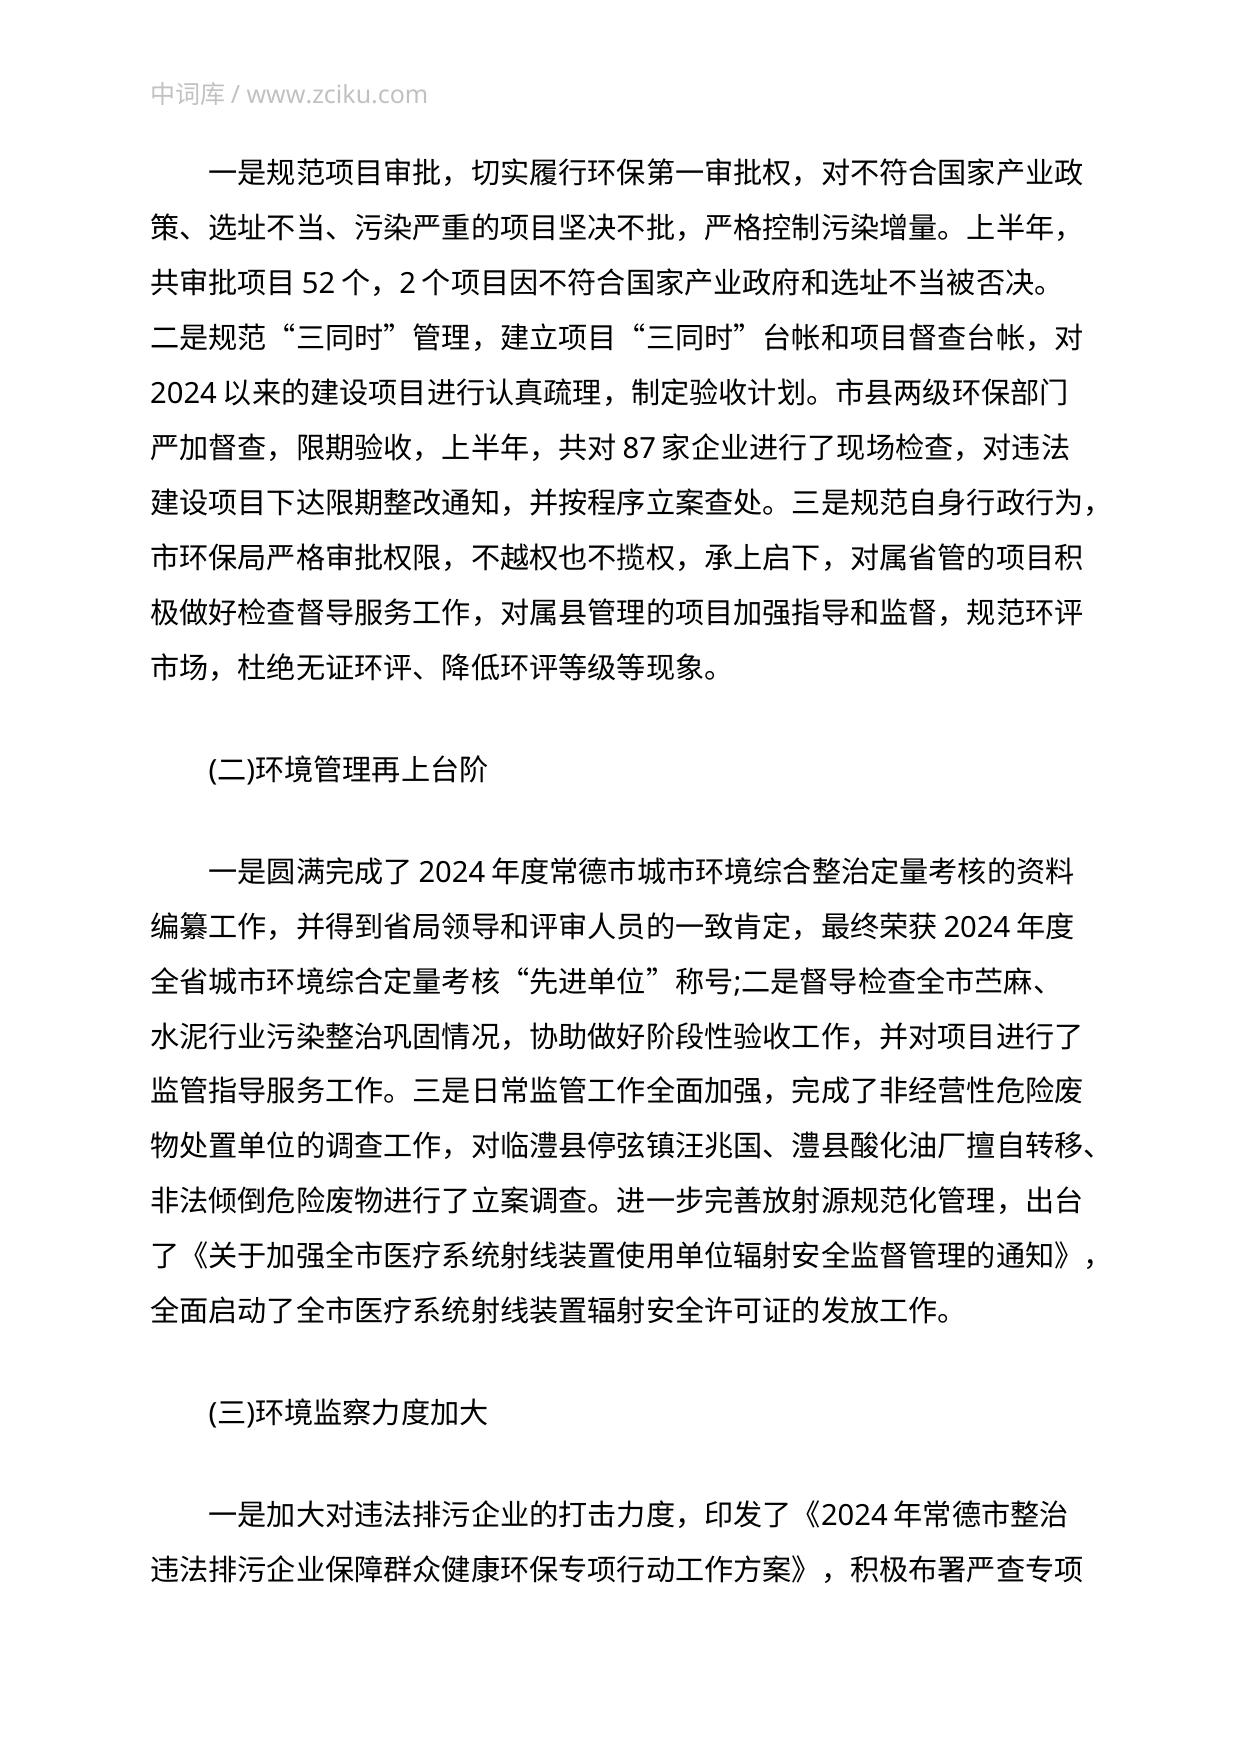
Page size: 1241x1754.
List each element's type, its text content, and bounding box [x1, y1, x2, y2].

text 一是规范项目审批，切实履行环保第一审批权，对不符合国家产业政策、选址不当、污染严重的项目坚决不批，严格控制污染增量。上半年，共审批项目52个，2个项目因不符合国家产业政府和选址不当被否决。二是规范“三同时”管理，建立项目“三同时”台帐和项目督查台帐，对2024以来的建设项目进行认真疏理，制定验收计划。市县两级环保部门严加督查，限期验收，上半年，共对87家企业进行了现场检查，对违法建设项目下达限期整改通知，并按程序立案查处。三是规范自身行政行为，市环保局严格审批权限，不越权也不揽权，承上启下，对属省管的项目积极做好检查督导服务工作，对属县管理的项目加强指导和监督，规范环评市场，杜绝无证环评、降低环评等级等现象。 [150, 150, 1090, 687]
text 一是圆满完成了2024年度常德市城市环境综合整治定量考核的资料编纂工作，并得到省局领导和评审人员的一致肯定，最终荣获2024年度全省城市环境综合定量考核“先进单位”称号;二是督导检查全市苎麻、水泥行业污染整治巩固情况，协助做好阶段性验收工作，并对项目进行了监管指导服务工作。三是日常监管工作全面加强，完成了非经营性危险废物处置单位的调查工作，对临澧县停弦镇汪兆国、澧县酸化油厂擅自转移、非法倾倒危险废物进行了立案调查。进一步完善放射源规范化管理，出台了《关于加强全市医疗系统射线装置使用单位辐射安全监督管理的通知》，全面启动了全市医疗系统射线装置辐射安全许可证的发放工作。 [150, 848, 1090, 1330]
text (三)环境监察力度加大 [150, 1389, 1090, 1432]
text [150, 1491, 1090, 1589]
text (二)环境管理再上台阶 [150, 746, 1090, 788]
